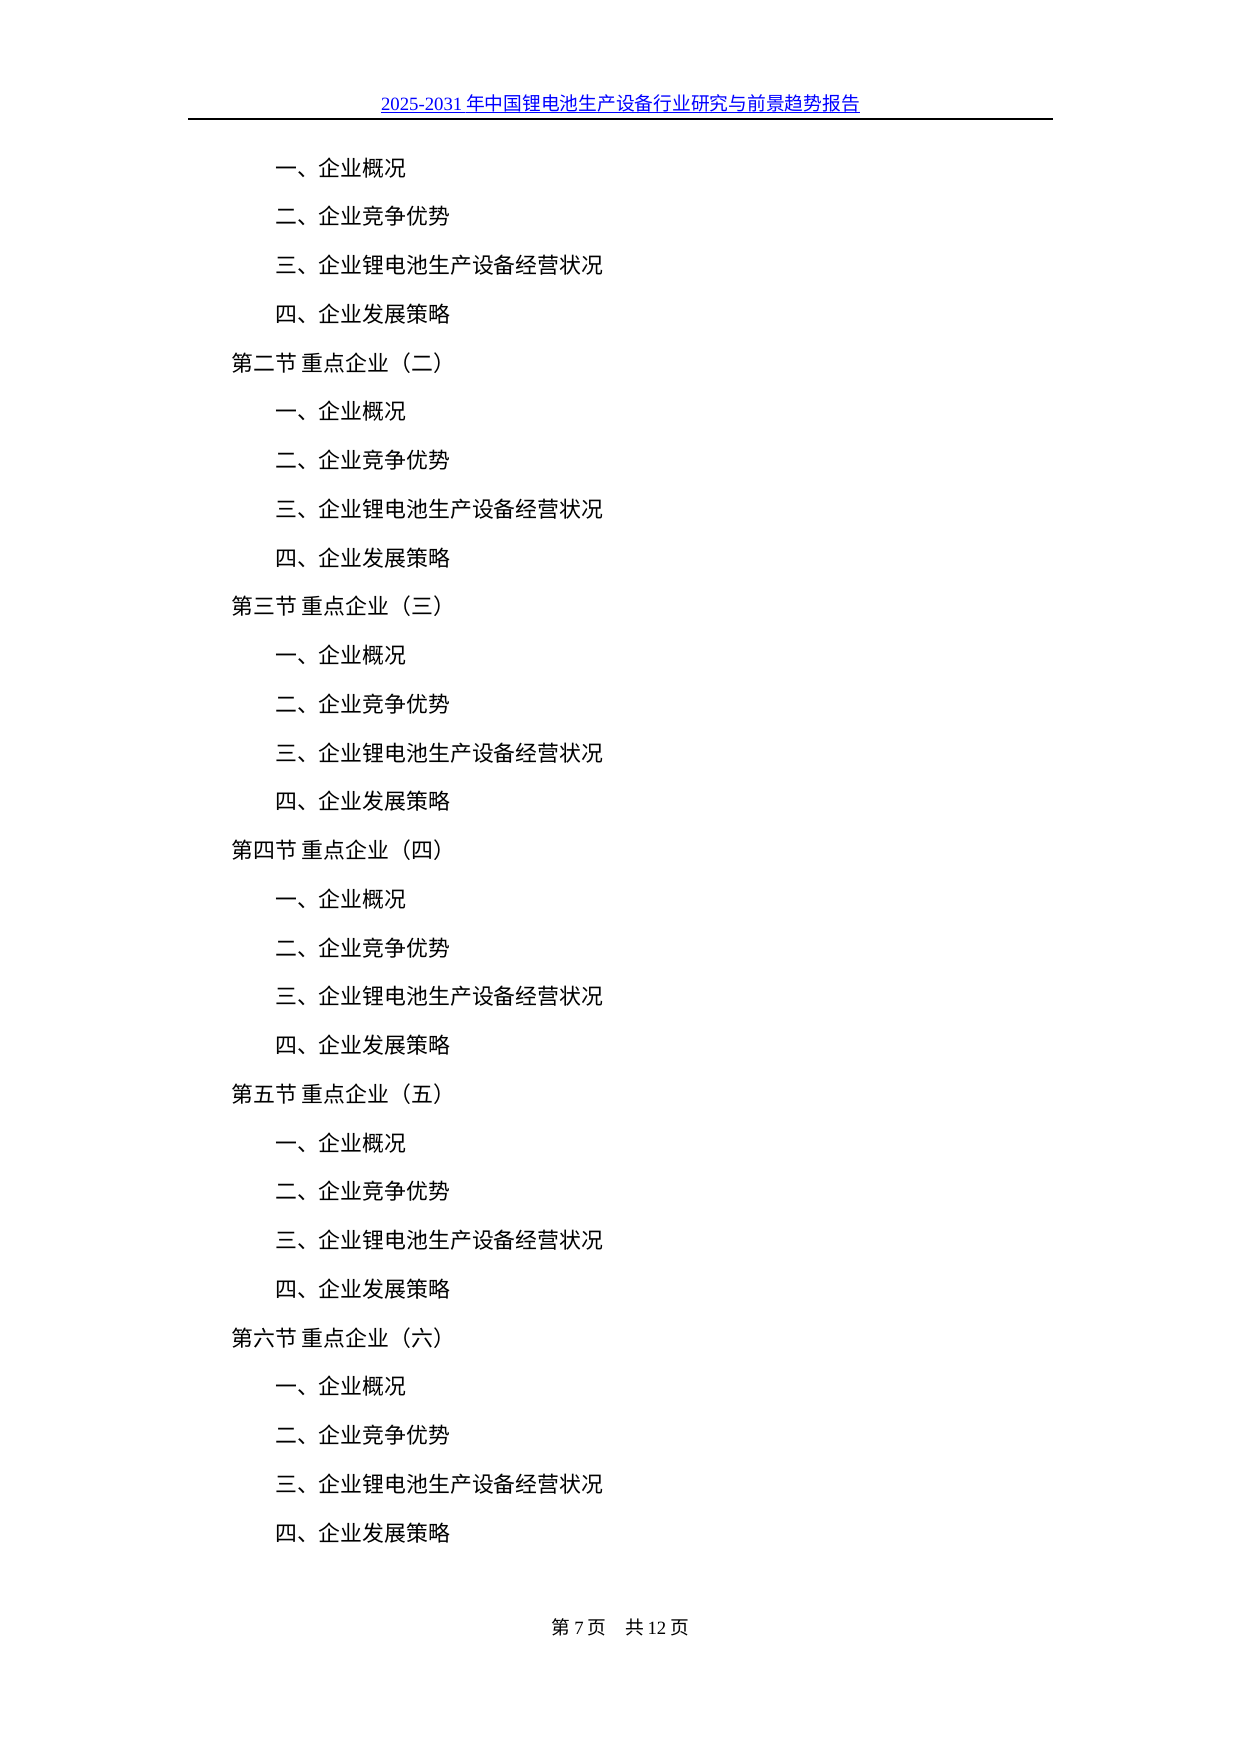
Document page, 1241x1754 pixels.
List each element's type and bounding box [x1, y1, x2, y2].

text [187, 150, 1053, 1548]
